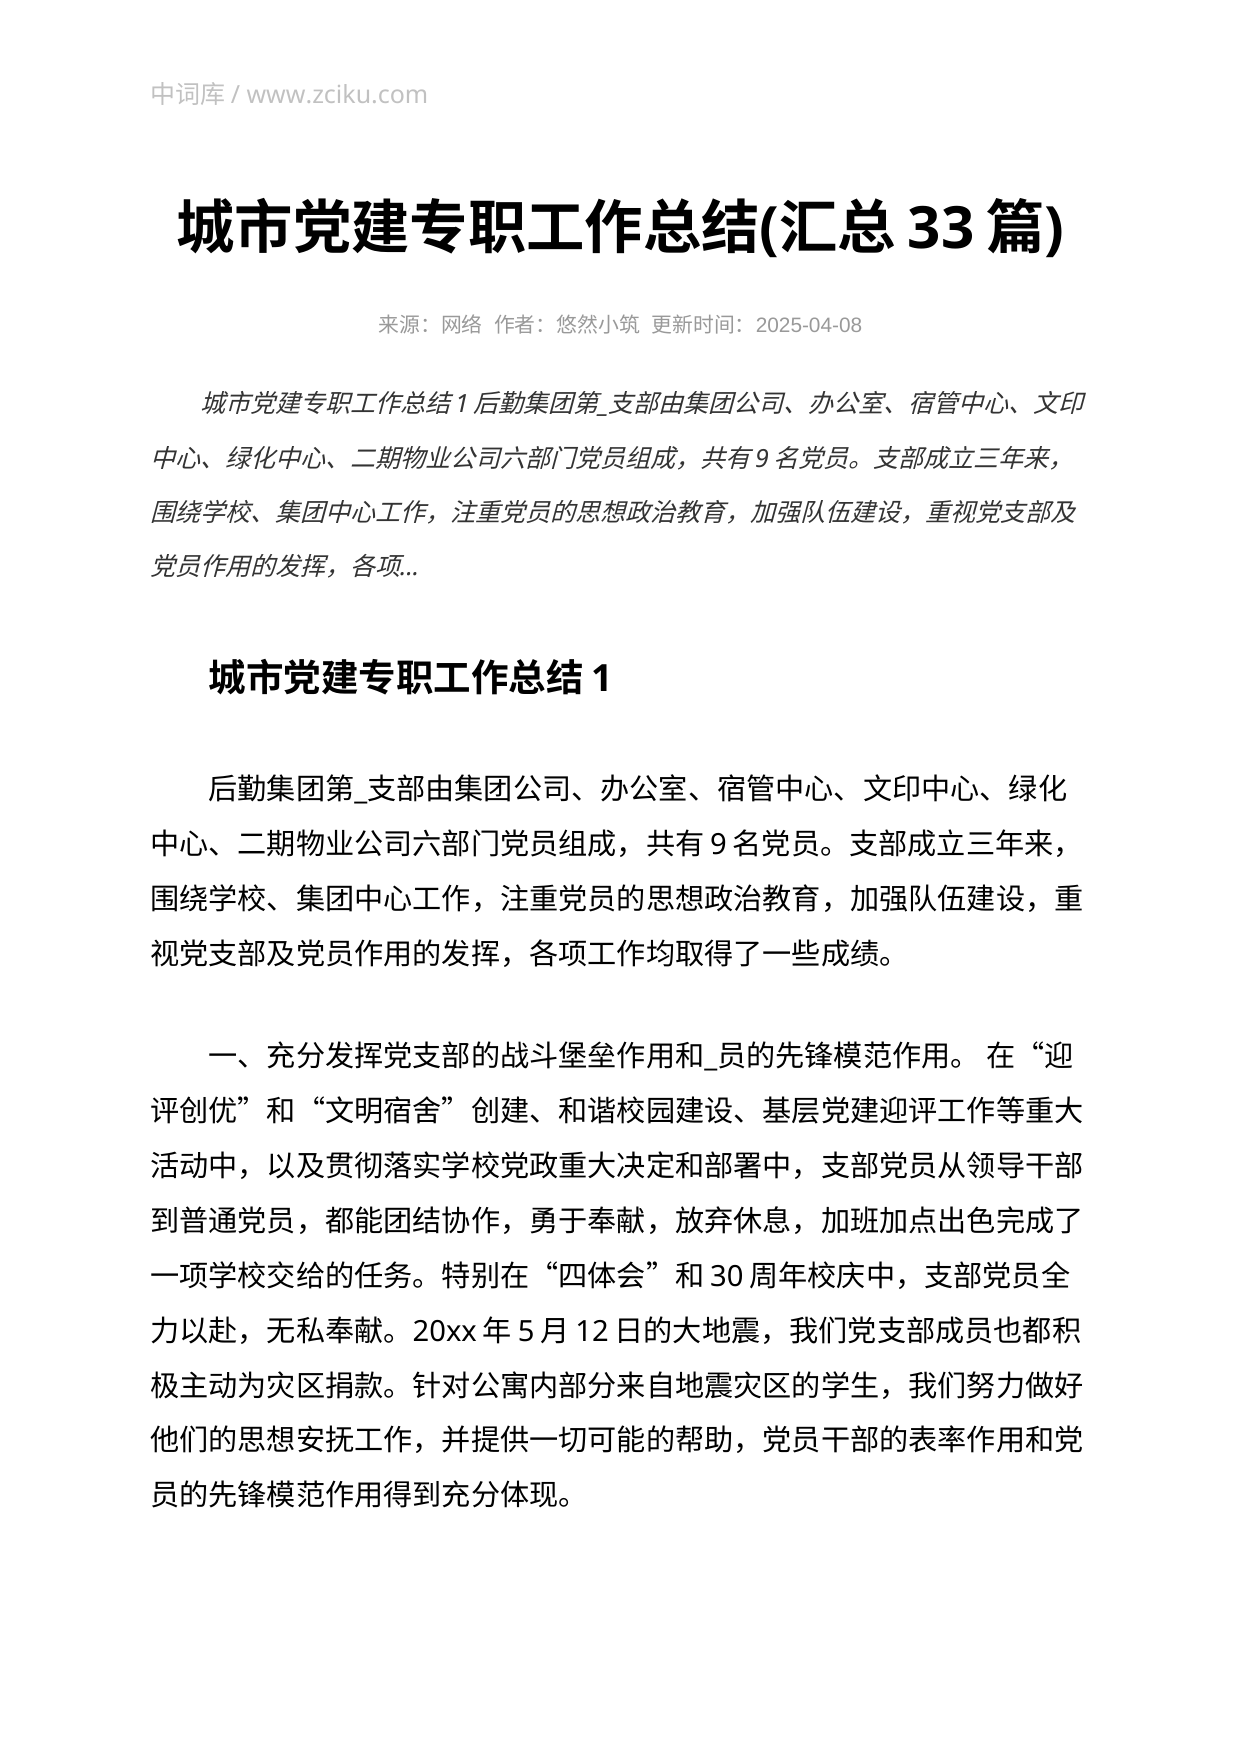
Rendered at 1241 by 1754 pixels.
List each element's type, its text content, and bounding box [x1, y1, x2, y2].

text 一、充分发挥党支部的战斗堡垒作用和_员的先锋模范作用。 在“迎评创优”和“文明宿舍”创建、和谐校园建设、基层党建迎评工作等重大活动中，以及贯彻落实学校党政重大决定和部署中，支部党员从领导干部到普通党员，都能团结协作，勇于奉献，放弃休息，加班加点出色完成了一项学校交给的任务。特别在“四体会”和30周年校庆中，支部党员全力以赴，无私奉献。20xx年5月12日的大地震，我们党支部成员也都积极主动为灾区捐款。针对公寓内部分来自地震灾区的学生，我们努力做好他们的思想安抚工作，并提供一切可能的帮助，党员干部的表率作用和党员的先锋模范作用得到充分体现。 [150, 1032, 1090, 1514]
text 来源：网络 作者：悠然小筑 更新时间：2025-04-08 [150, 313, 1090, 337]
text 城市党建专职工作总结1 [150, 648, 1090, 703]
text 后勤集团第_支部由集团公司、办公室、宿管中心、文印中心、绿化中心、二期物业公司六部门党员组成，共有9名党员。支部成立三年来，围绕学校、集团中心工作，注重党员的思想政治教育，加强队伍建设，重视党支部及党员作用的发挥，各项工作均取得了一些成绩。 [150, 766, 1090, 973]
subtitle 城市党建专职工作总结(汇总33篇) [150, 181, 1090, 266]
text 城市党建专职工作总结1后勤集团第_支部由集团公司、办公室、宿管中心、文印中心、绿化中心、二期物业公司六部门党员组成，共有9名党员。支部成立三年来，围绕学校、集团中心工作，注重党员的思想政治教育，加强队伍建设，重视党支部及党员作用的发挥，各项... [150, 384, 1090, 583]
